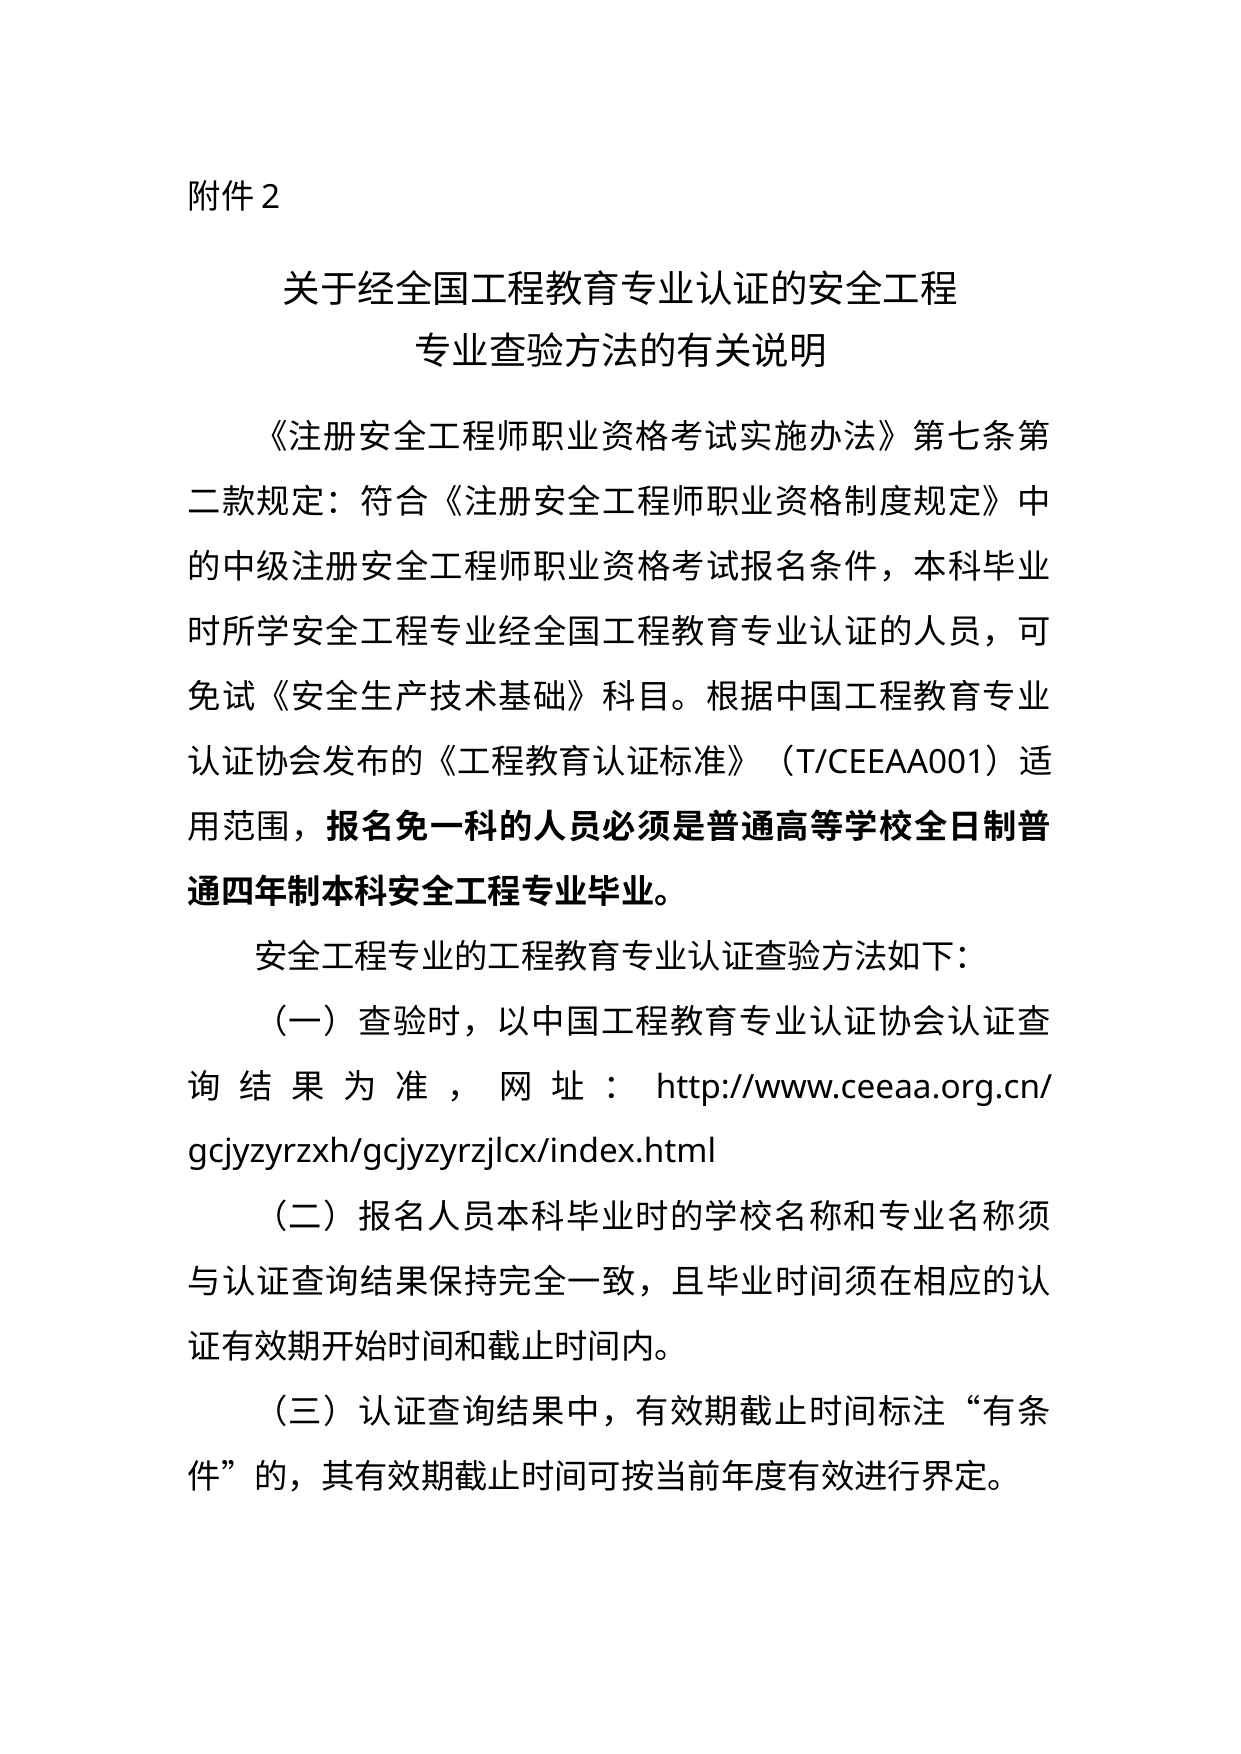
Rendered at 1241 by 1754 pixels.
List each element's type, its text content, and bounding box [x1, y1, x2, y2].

text （三）认证查询结果中，有效期截止时间标注“有条件”的，其有效期截止时间可按当前年度有效进行界定。 [187, 1377, 1053, 1507]
text （二）报名人员本科毕业时的学校名称和专业名称须与认证查询结果保持完全一致，且毕业时间须在相应的认证有效期开始时间和截止时间内。 [187, 1182, 1053, 1377]
text （一）查验时，以中国工程教育专业认证协会认证查询结果为准，网址：http://www.ceeaa.org.cn/gcjyzyrzxh/gcjyzyrzjlcx/index.html [187, 987, 1053, 1182]
text 《注册安全工程师职业资格考试实施办法》第七条第二款规定：符合《注册安全工程师职业资格制度规定》中的中级注册安全工程师职业资格考试报名条件，本科毕业时所学安全工程专业经全国工程教育专业认证的人员，可免试《安全生产技术基础》科目。根据中国工程教育专业认证协会发布的《工程教育认证标准》（T/CEEAA001）适用范围，报名免一科的人员必须是普通高等学校全日制普通四年制本科安全工程专业毕业。 [187, 402, 1053, 922]
text 关于经全国工程教育专业认证的安全工程 [187, 252, 1053, 314]
text 专业查验方法的有关说明 [187, 314, 1053, 377]
text 安全工程专业的工程教育专业认证查验方法如下： [187, 922, 1053, 987]
text 附件2 [187, 162, 1053, 227]
